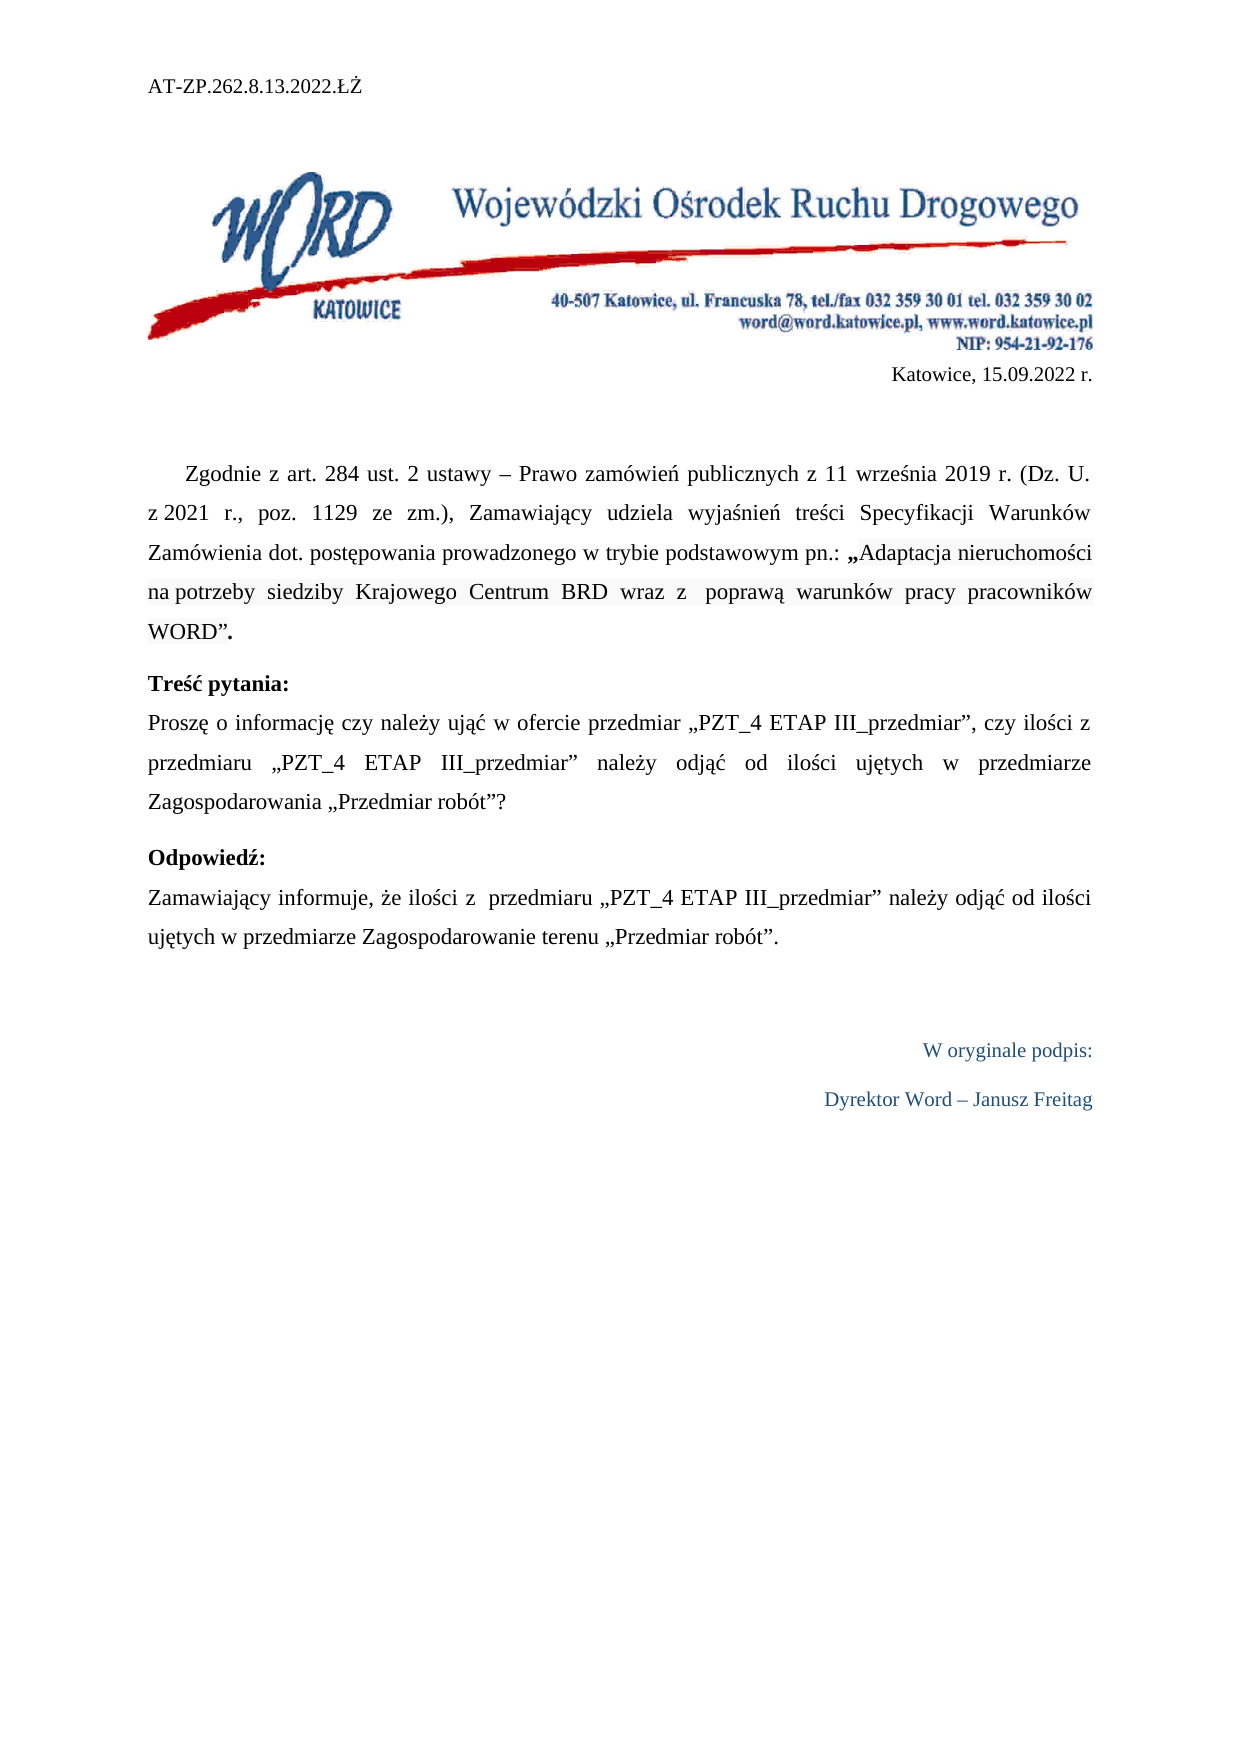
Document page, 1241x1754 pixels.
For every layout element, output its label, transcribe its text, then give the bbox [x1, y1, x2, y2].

text Zamawiający informuje, że ilości z przedmiaru „PZT_4 ETAP III_przedmiar” należy odjąć od ilości ujętych w przedmiarze Zagospodarowanie terenu „Przedmiar robót”. [148, 884, 1093, 950]
picture [148, 172, 1093, 350]
text Proszę o informację czy należy ująć w ofercie przedmiar „PZT_4 ETAP III_przedmiar”, czy ilości z przedmiaru „PZT_4 ETAP III_przedmiar” należy odjąć od ilości ujętych w przedmiarze Zagospodarowania „Przedmiar robót”? [148, 709, 1093, 815]
text Zgodnie z art. 284 ust. 2 ustawy – Prawo zamówień publicznych z 11 września 2019 r. (Dz. U. z 2021 r., poz. 1129 ze zm.), Zamawiający udziela wyjaśnień treści Specyfikacji Warunków Zamówienia dot. postępowania prowadzonego w trybie podstawowym pn.: „Adaptacja nieruchomości na potrzeby siedziby Krajowego Centrum BRD wraz z poprawą warunków pracy pracowników WORD”. [148, 460, 1093, 579]
text Odpowiedź: [148, 844, 1093, 871]
text Dyrektor Word – Janusz Freitag [148, 1086, 1093, 1111]
text Treść pytania: [148, 670, 1093, 696]
text Katowice, 15.09.2022 r. [148, 350, 1093, 386]
text W oryginale podpis: [148, 1038, 1093, 1062]
text Zgodnie z art. 284 ust. 2 ustawy – Prawo zamówień publicznych z 11 września 2019 r. (Dz. U. z 2021 r., poz. 1129 ze zm.), Zamawiający udziela wyjaśnień treści Specyfikacji Warunków Zamówienia dot. postępowania prowadzonego w trybie podstawowym pn.: „Adaptacja nieruchomości na potrzeby siedziby Krajowego Centrum BRD wraz z poprawą warunków pracy pracowników WORD”. [148, 605, 1093, 644]
